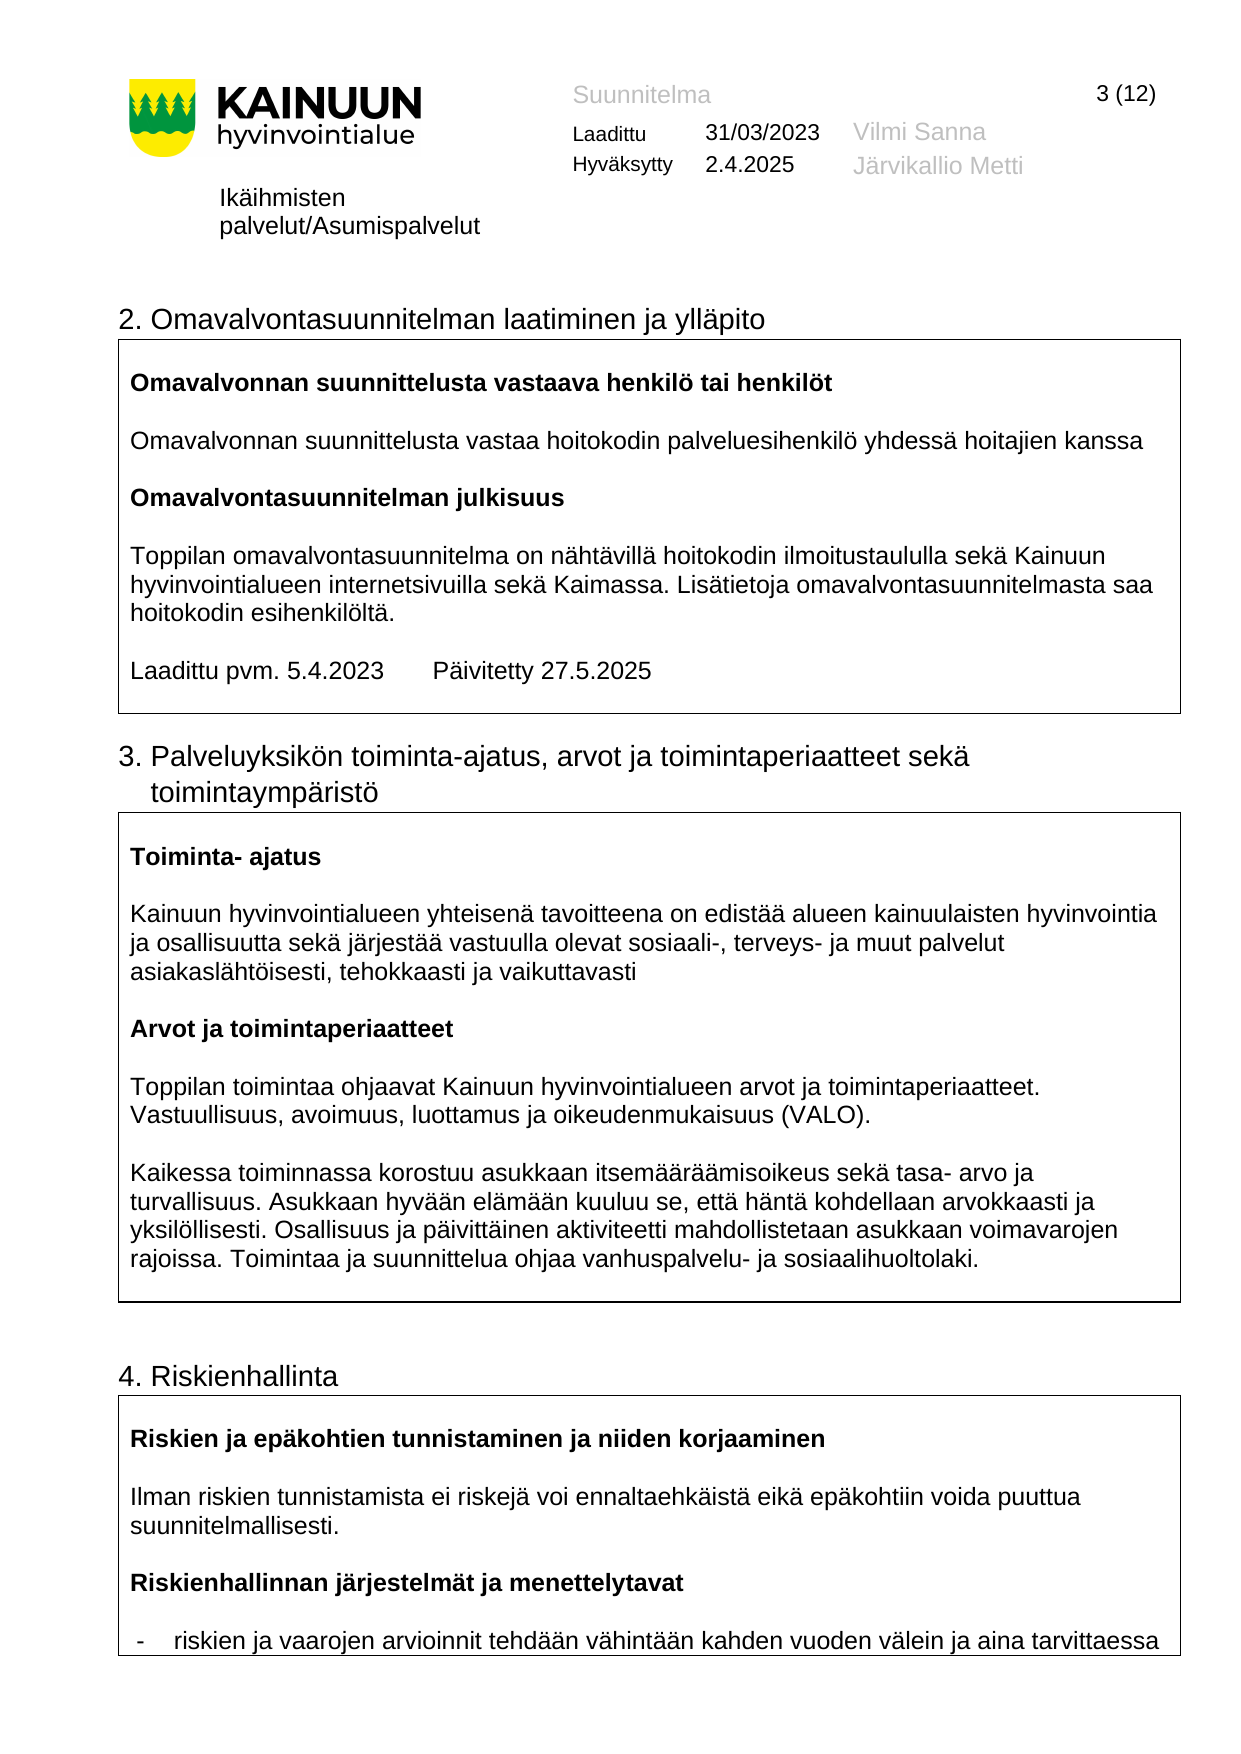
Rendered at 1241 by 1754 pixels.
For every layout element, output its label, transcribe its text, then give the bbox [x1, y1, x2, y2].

picture [129, 79, 421, 157]
table_header Omavalvonnan suunnittelusta vastaava henkilö tai henkilöt Omavalvonnan suunnittelusta vastaa hoitokodin palveluesihenkilö yhdessä hoitajien kanssa Omavalvontasuunnitelman julkisuus Toppilan omavalvontasuunnitelma on nähtävillä hoitokodin ilmoitustaululla sekä Kainuun hyvinvointialueen internetsivuilla sekä Kaimassa. Lisätietoja omavalvontasuunnitelmasta saa hoitokodin esihenkilöltä. Laadittu pvm. 5.4.2023 Päivitetty 27.5.2025 [119, 340, 1180, 713]
table_header Toiminta- ajatus Kainuun hyvinvointialueen yhteisenä tavoitteena on edistää alueen kainuulaisten hyvinvointia ja osallisuutta sekä järjestää vastuulla olevat sosiaali-, terveys- ja muut palvelut asiakaslähtöisesti, tehokkaasti ja vaikuttavasti Arvot ja toimintaperiaatteet Toppilan toimintaa ohjaavat Kainuun hyvinvointialueen arvot ja toimintaperiaatteet. Vastuullisuus, avoimuus, luottamus ja oikeudenmukaisuus (VALO). Kaikessa toiminnassa korostuu asukkaan itsemääräämisoikeus sekä tasa- arvo ja turvallisuus. Asukkaan hyvään elämään kuuluu se, että häntä kohdellaan arvokkaasti ja yksilöllisesti. Osallisuus ja päivittäinen aktiviteetti mahdollistetaan asukkaan voimavarojen rajoissa. Toimintaa ja suunnittelua ohjaa vanhuspalvelu- ja sosiaalihuoltolaki. [119, 813, 1180, 1301]
text 2. Omavalvontasuunnitelman laatiminen ja ylläpito [118, 302, 1181, 336]
text 4. Riskienhallinta [118, 1358, 1181, 1392]
text 3. Palveluyksikön toiminta-ajatus, arvot ja toimintaperiaatteet sekä toimintaympäristö [118, 739, 1181, 809]
